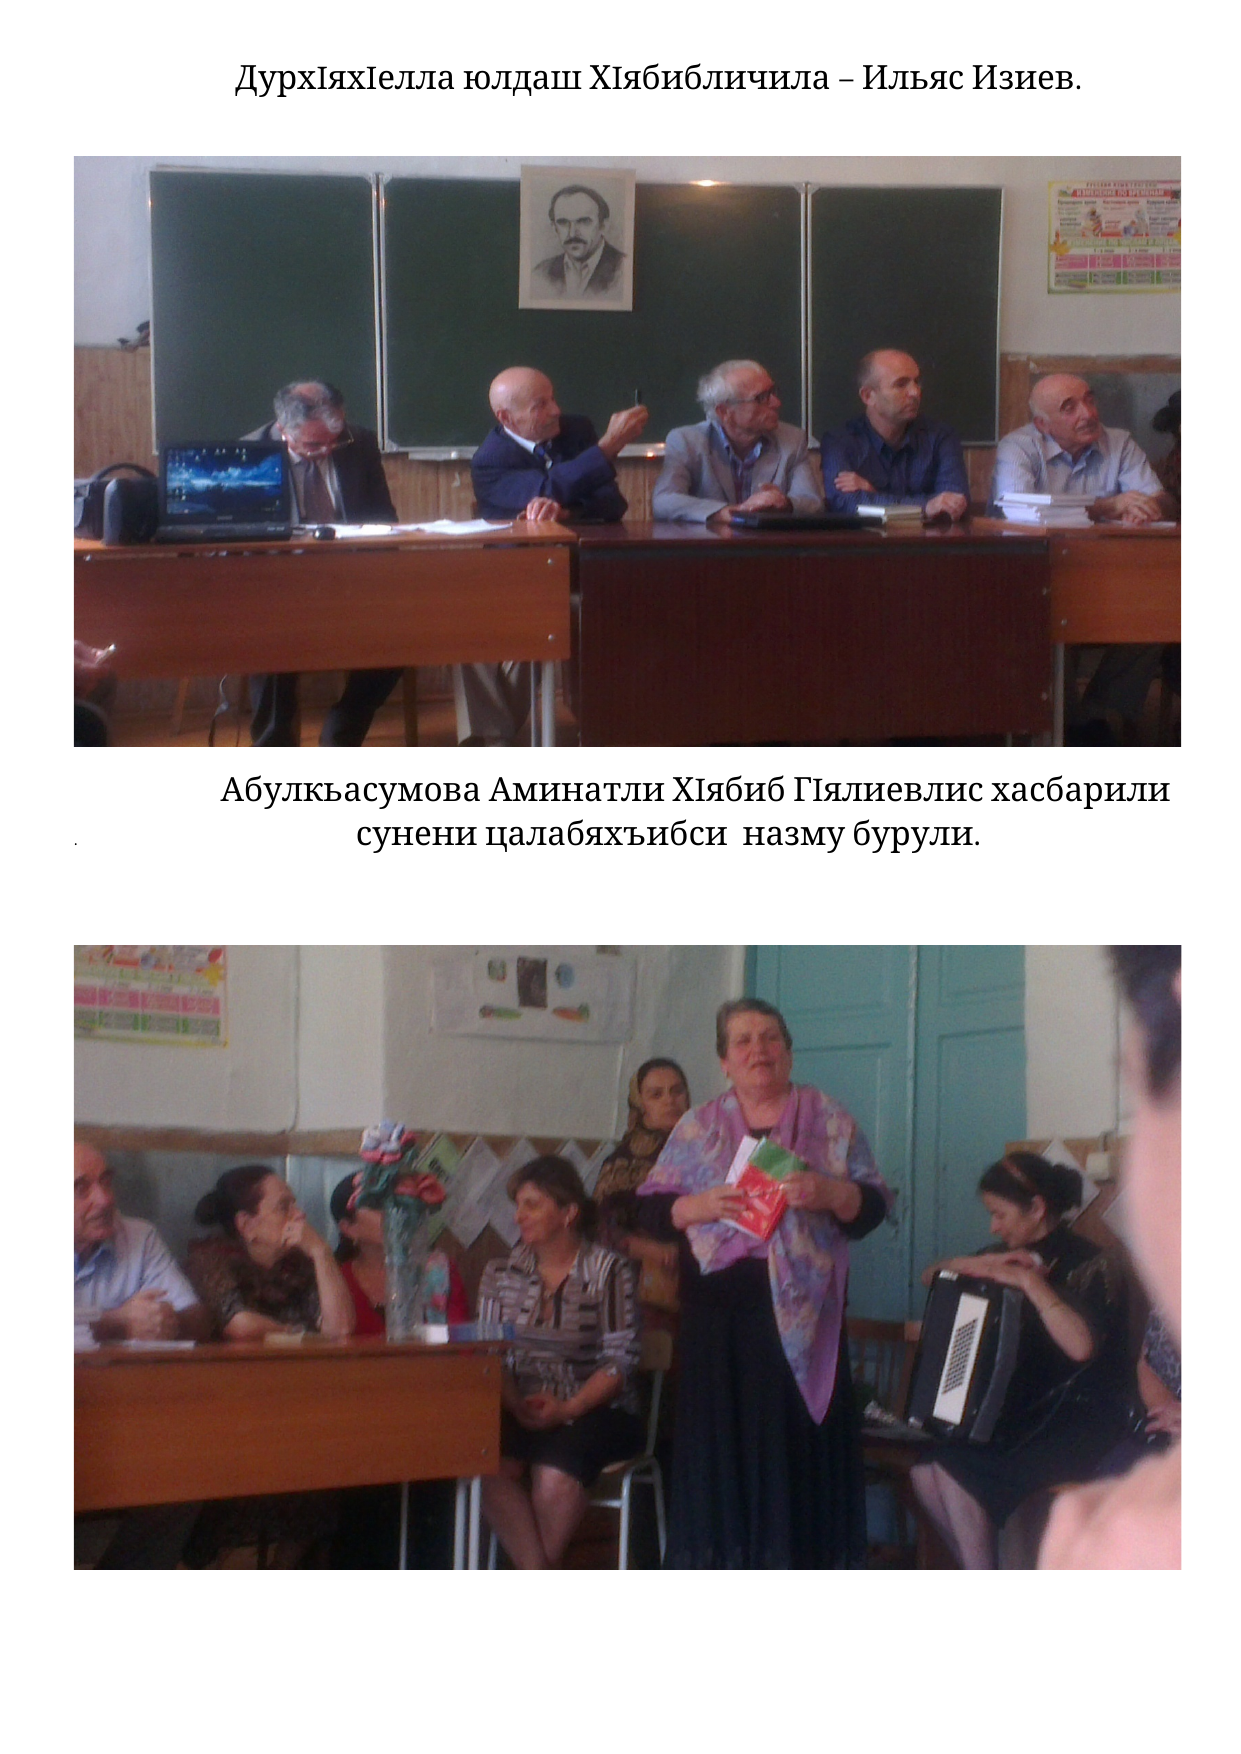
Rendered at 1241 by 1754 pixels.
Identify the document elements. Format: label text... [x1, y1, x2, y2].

picture [73, 945, 1182, 1570]
text Абулкьасумова Аминатли ХIябиб ГIялиевлис хасбарили . сунени цалабяхъибси назму бурули. [74, 771, 1181, 854]
picture [73, 156, 1182, 747]
text ДурхIяхIелла юлдаш ХIябибличила – Ильяс Изиев. [74, 59, 1181, 97]
